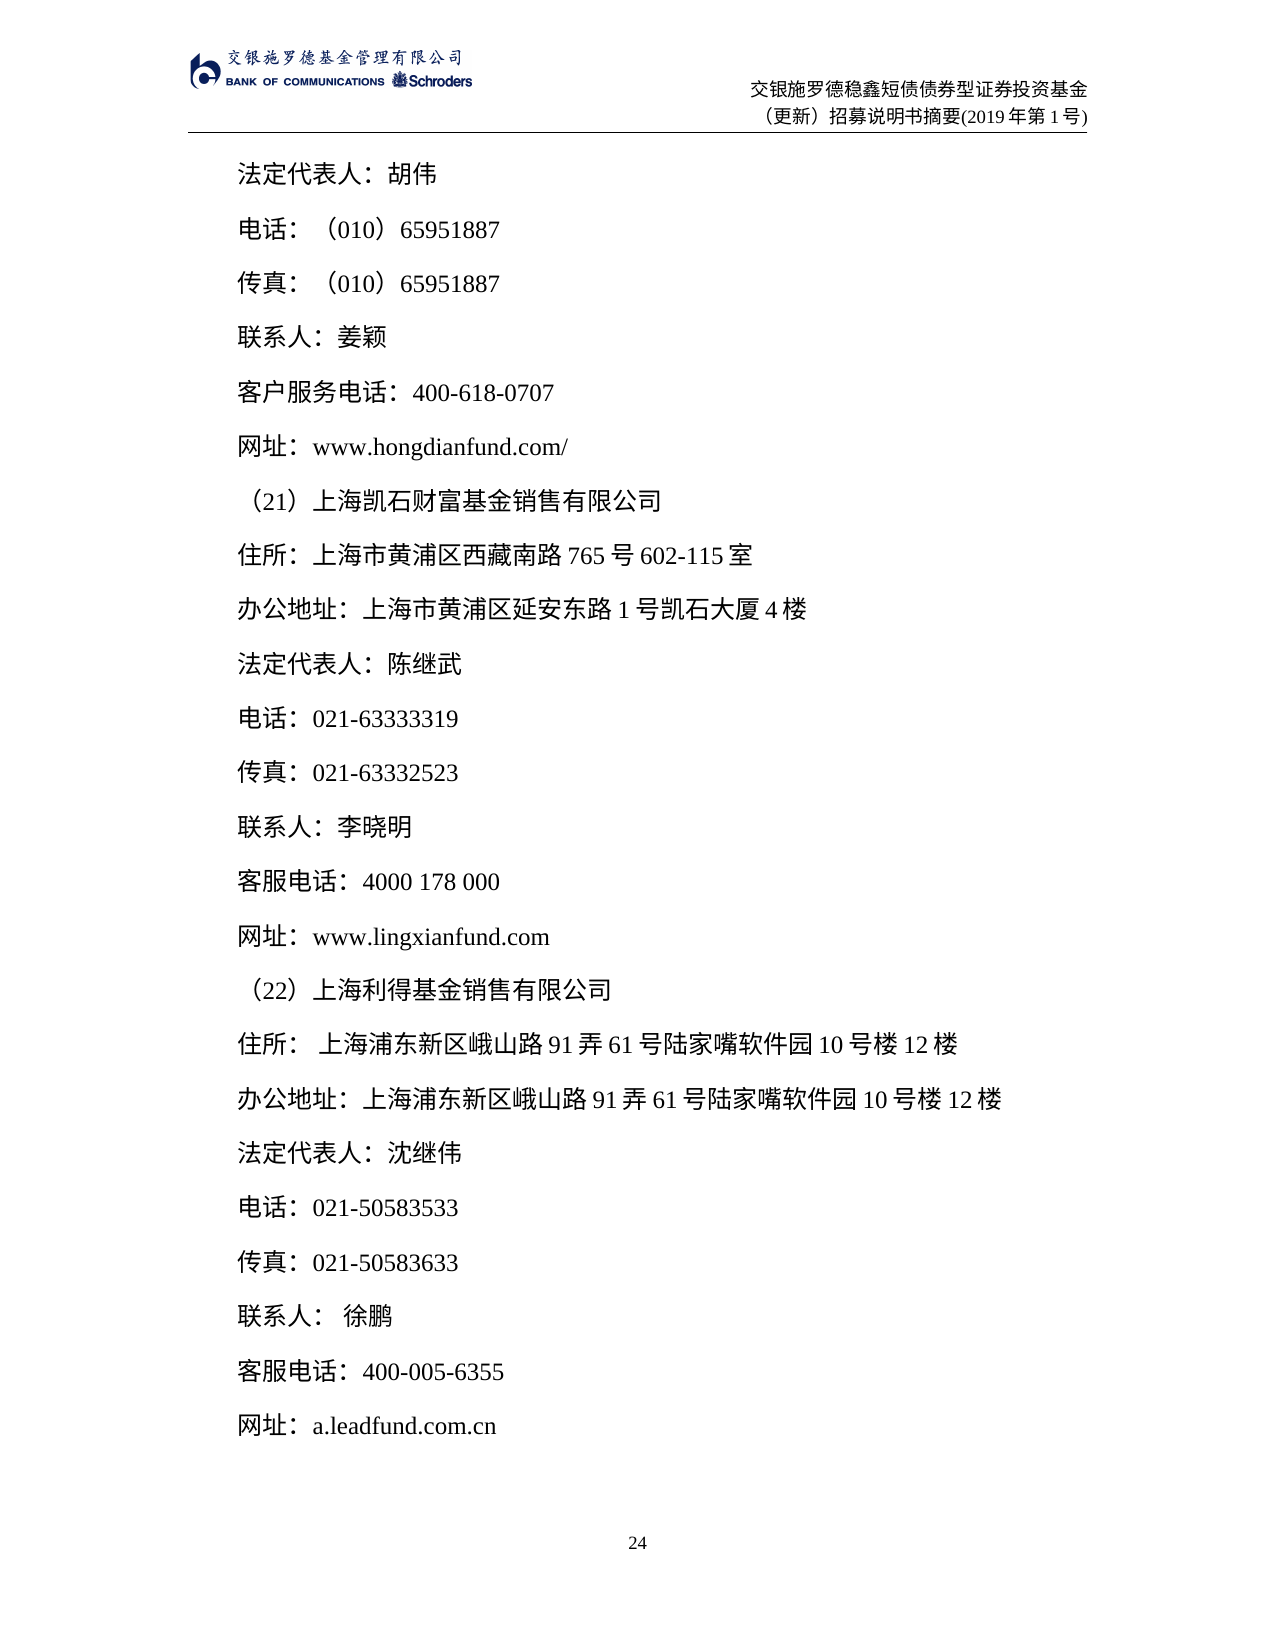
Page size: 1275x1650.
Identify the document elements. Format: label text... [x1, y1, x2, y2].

text 电话：（010）65951887 [187, 209, 1087, 245]
text 法定代表人：陈继武 [187, 644, 1087, 680]
text （21）上海凯石财富基金销售有限公司 [187, 481, 1087, 517]
text 办公地址：上海市黄浦区延安东路1号凯石大厦4楼 [187, 590, 1087, 626]
picture [190, 50, 472, 89]
text 办公地址：上海浦东新区峨山路91弄61号陆家嘴软件园10号楼12楼 [187, 1079, 1087, 1115]
text 传真：（010）65951887 [187, 263, 1087, 300]
text 网址：www.hongdianfund.com/ [187, 427, 1087, 463]
text 法定代表人：沈继伟 [187, 1133, 1087, 1170]
text 法定代表人：胡伟 [187, 155, 1087, 191]
text 传真：021-63332523 [187, 753, 1087, 789]
text 客户服务电话：400-618-0707 [187, 372, 1087, 408]
text 住所：上海市黄浦区西藏南路765号602-115室 [187, 535, 1087, 572]
text （22）上海利得基金销售有限公司 [187, 970, 1087, 1007]
text 网址：www.lingxianfund.com [187, 916, 1087, 952]
text 电话：021-63333319 [187, 698, 1087, 735]
text 客服电话：400-005-6355 [187, 1351, 1087, 1387]
text 联系人： 徐鹏 [187, 1297, 1087, 1333]
text 电话：021-50583533 [187, 1188, 1087, 1224]
text 传真：021-50583633 [187, 1242, 1087, 1278]
text 联系人：姜颖 [187, 318, 1087, 354]
text 联系人：李晓明 [187, 807, 1087, 843]
text 客服电话：4000 178 000 [187, 862, 1087, 898]
text 住所： 上海浦东新区峨山路91弄61号陆家嘴软件园10号楼12楼 [187, 1025, 1087, 1061]
text 网址：a.leadfund.com.cn [187, 1405, 1087, 1442]
